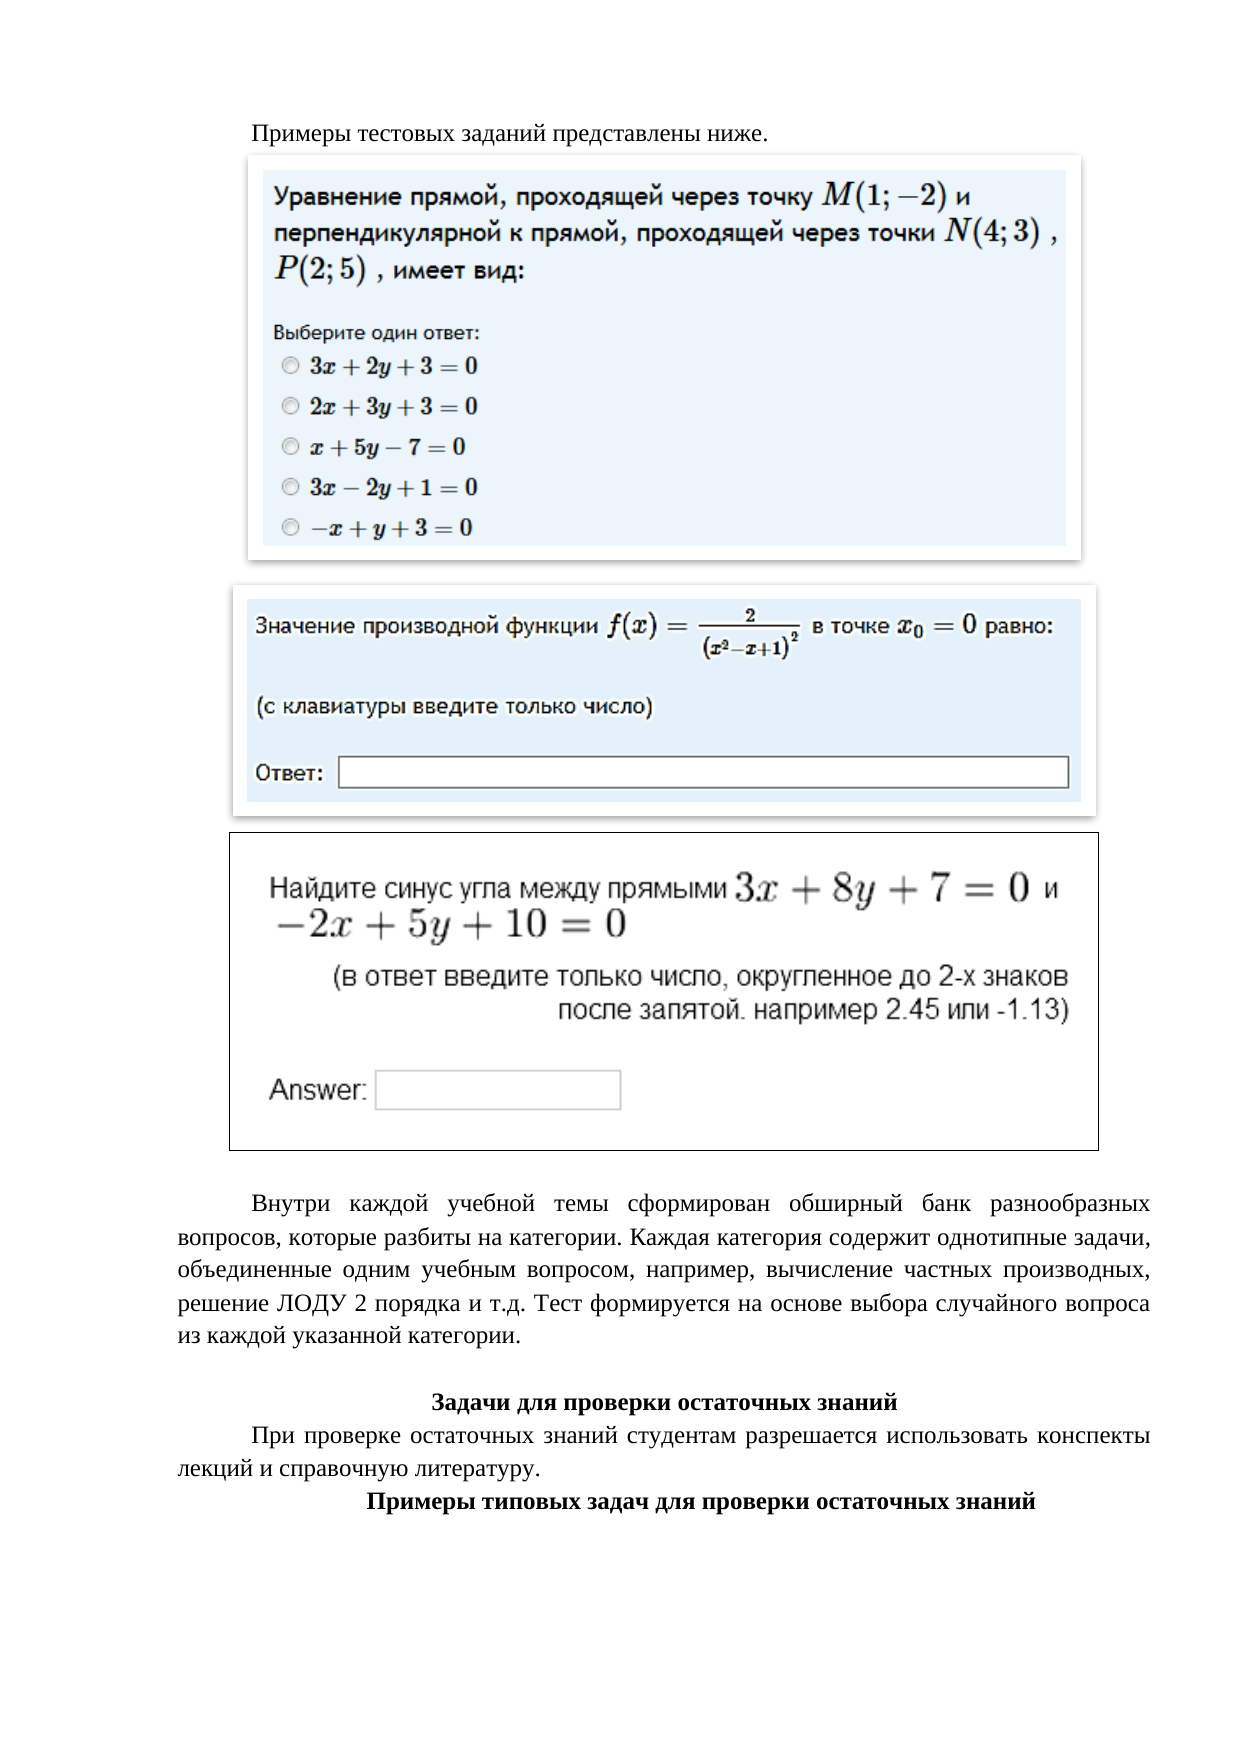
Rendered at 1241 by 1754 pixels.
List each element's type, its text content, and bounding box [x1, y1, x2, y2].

picture [263, 170, 1066, 546]
text Примеры типовых задач для проверки остаточных знаний [177, 1486, 1152, 1514]
text Примеры тестовых заданий представлены ниже. [177, 118, 1152, 147]
text Задачи для проверки остаточных знаний [177, 1387, 1152, 1415]
text Внутри каждой учебной темы сформирован обширный банк разнообразных вопросов, которые разбиты на категории. Каждая категория содержит однотипные задачи, объединенные одним учебным вопросом, например, вычисление частных производных, решение ЛОДУ 2 порядка и т.д. Тест формируется на основе выбора случайного вопроса из каждой указанной категории. [177, 1188, 1152, 1349]
text При проверке остаточных знаний студентам разрешается использовать конспекты лекций и справочную литературу. [177, 1420, 1152, 1481]
picture [247, 599, 1081, 802]
